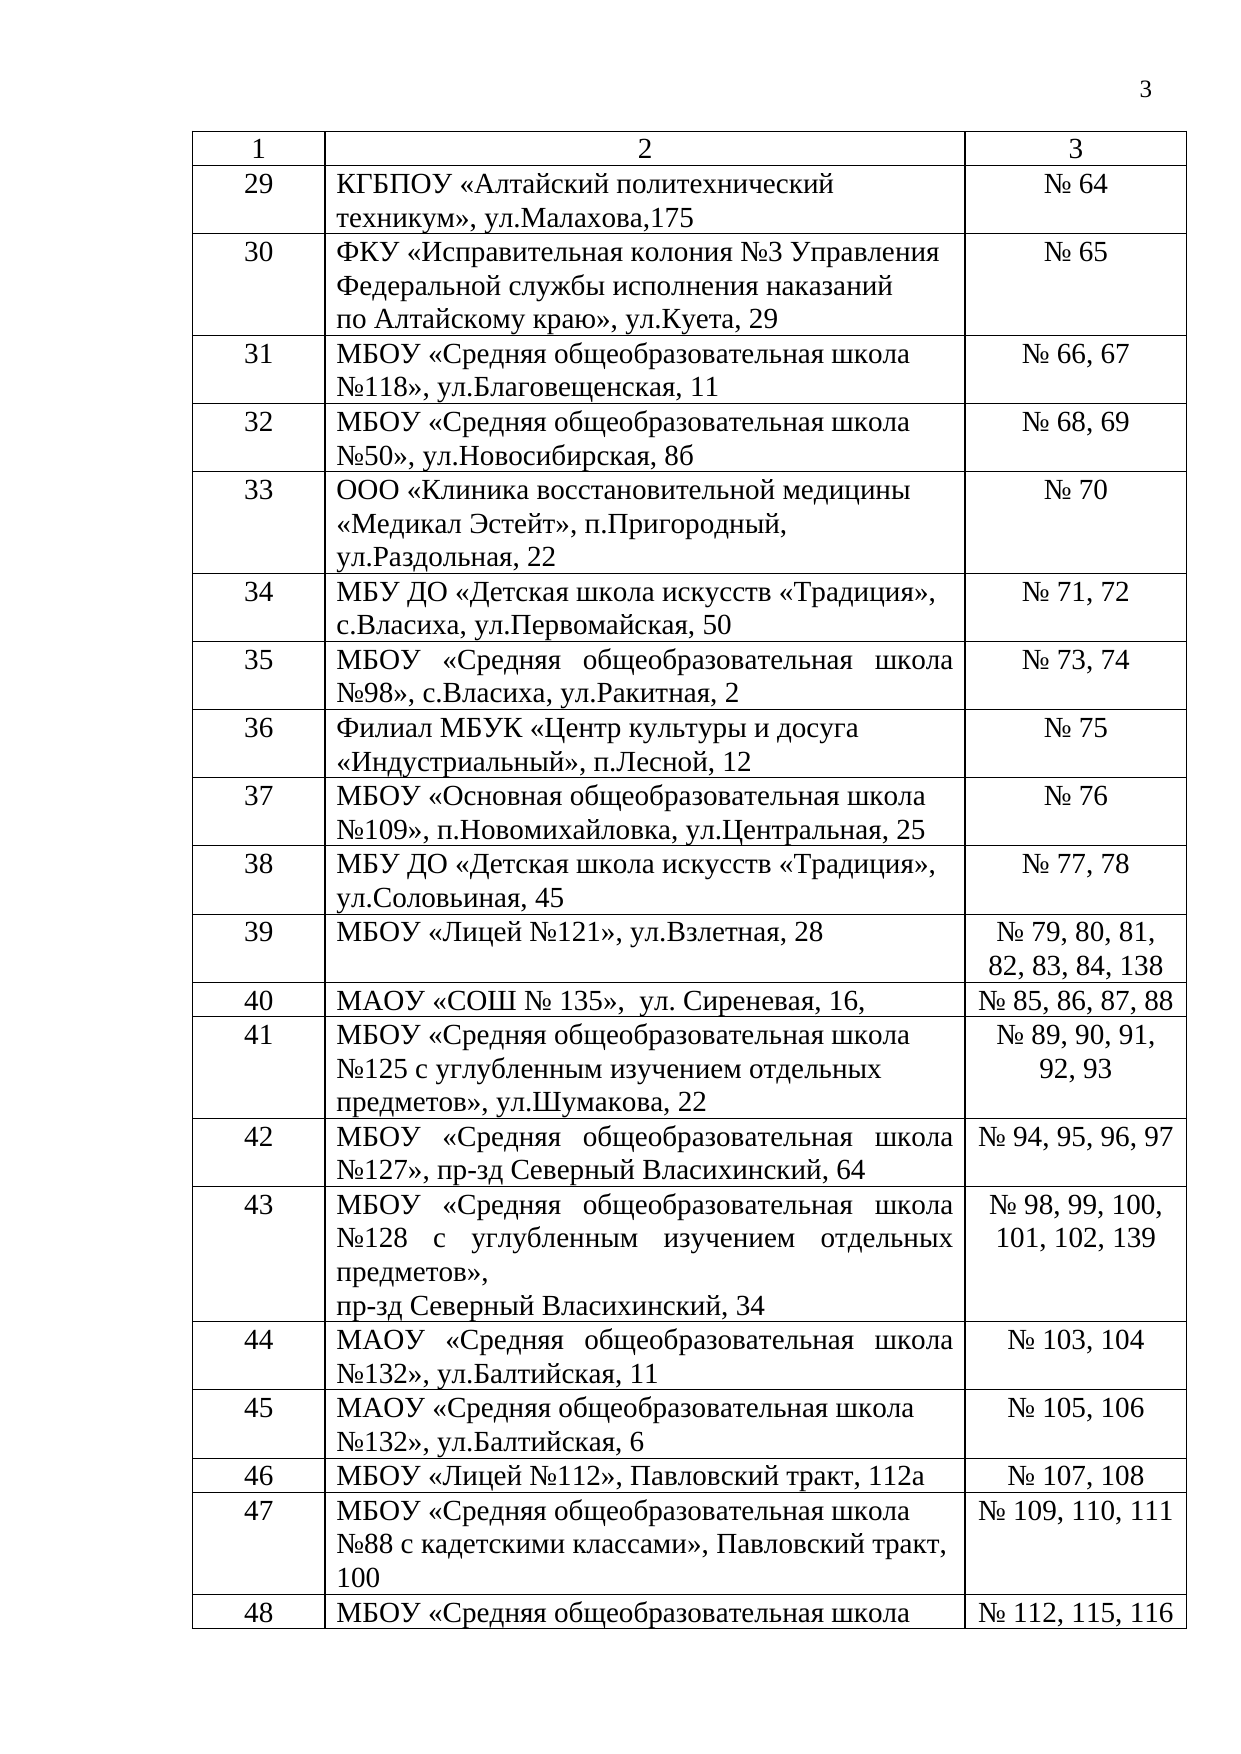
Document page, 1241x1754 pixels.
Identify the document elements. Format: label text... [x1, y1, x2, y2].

table_cell МАОУ «СОШ № 135», ул. Сиреневая, 16, [326, 983, 964, 1016]
table_cell 41 [193, 1017, 324, 1118]
table_cell № 94, 95, 96, 97 [966, 1119, 1186, 1186]
table_cell Филиал МБУК «Центр культуры и досуга «Индустриальный», п.Лесной, 12 [326, 710, 964, 777]
table_cell № 103, 104 [966, 1322, 1186, 1389]
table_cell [326, 1595, 964, 1628]
table_cell МБОУ «Средняя общеобразовательная школа №125 с углубленным изучением отдельных предметов», ул.Шумакова, 22 [326, 1017, 964, 1118]
table_cell МБУ ДО «Детская школа искусств «Традиция», с.Власиха, ул.Первомайская, 50 [326, 574, 964, 641]
table_cell КГБПОУ «Алтайский политехнический техникум», ул.Малахова,175 [326, 166, 964, 233]
table_cell ООО «Клиника восстановительной медицины «Медикал Эстейт», п.Пригородный, ул.Раздольная, 22 [326, 472, 964, 573]
table_cell № 98, 99, 100, 101, 102, 139 [966, 1187, 1186, 1321]
table_cell 33 [193, 472, 324, 573]
table_cell МБОУ «Средняя общеобразовательная школа №98», с.Власиха, ул.Ракитная, 2 [326, 642, 964, 709]
table_cell МБУ ДО «Детская школа искусств «Традиция», ул.Соловьиная, 45 [326, 846, 964, 913]
table_cell № 65 [966, 234, 1186, 335]
table_cell № 85, 86, 87, 88 [966, 983, 1186, 1016]
table_cell МБОУ «Средняя общеобразовательная школа №88 с кадетскими классами», Павловский тракт, 100 [326, 1493, 964, 1594]
table_cell 36 [193, 710, 324, 777]
table_cell МАОУ «Средняя общеобразовательная школа №132», ул.Балтийская, 11 [326, 1322, 964, 1389]
table_cell 40 [193, 983, 324, 1016]
table_cell 37 [193, 778, 324, 845]
table_cell 44 [193, 1322, 324, 1389]
table_cell 45 [193, 1390, 324, 1457]
table_cell № 66, 67 [966, 336, 1186, 403]
table_cell 30 [193, 234, 324, 335]
table_cell № 105, 106 [966, 1390, 1186, 1457]
table_cell № 70 [966, 472, 1186, 573]
table_cell 38 [193, 846, 324, 913]
table_cell № 109, 110, 111 [966, 1493, 1186, 1594]
table_cell МБОУ «Средняя общеобразовательная школа №127», пр-зд Северный Власихинский, 64 [326, 1119, 964, 1186]
table_cell МБОУ «Средняя общеобразовательная школа №50», ул.Новосибирская, 8б [326, 404, 964, 471]
table_header 2 [326, 132, 964, 165]
table_cell 46 [193, 1459, 324, 1492]
table_cell МБОУ «Лицей №112», Павловский тракт, 112а [326, 1459, 964, 1492]
table_cell № 89, 90, 91, 92, 93 [966, 1017, 1186, 1118]
table_cell 48 [193, 1595, 324, 1628]
table_header 3 [966, 132, 1186, 165]
table_cell № 73, 74 [966, 642, 1186, 709]
table_cell № 75 [966, 710, 1186, 777]
table_header 1 [193, 132, 324, 165]
table_cell ФКУ «Исправительная колония №3 Управления Федеральной службы исполнения наказаний по Алтайскому краю», ул.Куета, 29 [326, 234, 964, 335]
table_cell 42 [193, 1119, 324, 1186]
table_cell № 79, 80, 81, 82, 83, 84, 138 [966, 915, 1186, 982]
table_cell 32 [193, 404, 324, 471]
table_cell МБОУ «Средняя общеобразовательная школа №118», ул.Благовещенская, 11 [326, 336, 964, 403]
table_cell 35 [193, 642, 324, 709]
table_cell МАОУ «Средняя общеобразовательная школа №132», ул.Балтийская, 6 [326, 1390, 964, 1457]
table_cell МБОУ «Лицей №121», ул.Взлетная, 28 [326, 915, 964, 982]
table_cell № 64 [966, 166, 1186, 233]
table_cell № 68, 69 [966, 404, 1186, 471]
table_cell 47 [193, 1493, 324, 1594]
table_cell 43 [193, 1187, 324, 1321]
table_cell МБОУ «Основная общеобразовательная школа №109», п.Новомихайловка, ул.Центральная, 25 [326, 778, 964, 845]
table_cell МБОУ «Средняя общеобразовательная школа №128 с углубленным изучением отдельных предметов», пр-зд Северный Власихинский, 34 [326, 1187, 964, 1321]
table_cell 29 [193, 166, 324, 233]
table_cell 39 [193, 915, 324, 982]
table_cell 34 [193, 574, 324, 641]
table_cell № 107, 108 [966, 1459, 1186, 1492]
table_cell 31 [193, 336, 324, 403]
table_cell № 71, 72 [966, 574, 1186, 641]
table_cell № 76 [966, 778, 1186, 845]
table_cell № 77, 78 [966, 846, 1186, 913]
table_cell № 112, 115, 116 [966, 1595, 1186, 1628]
